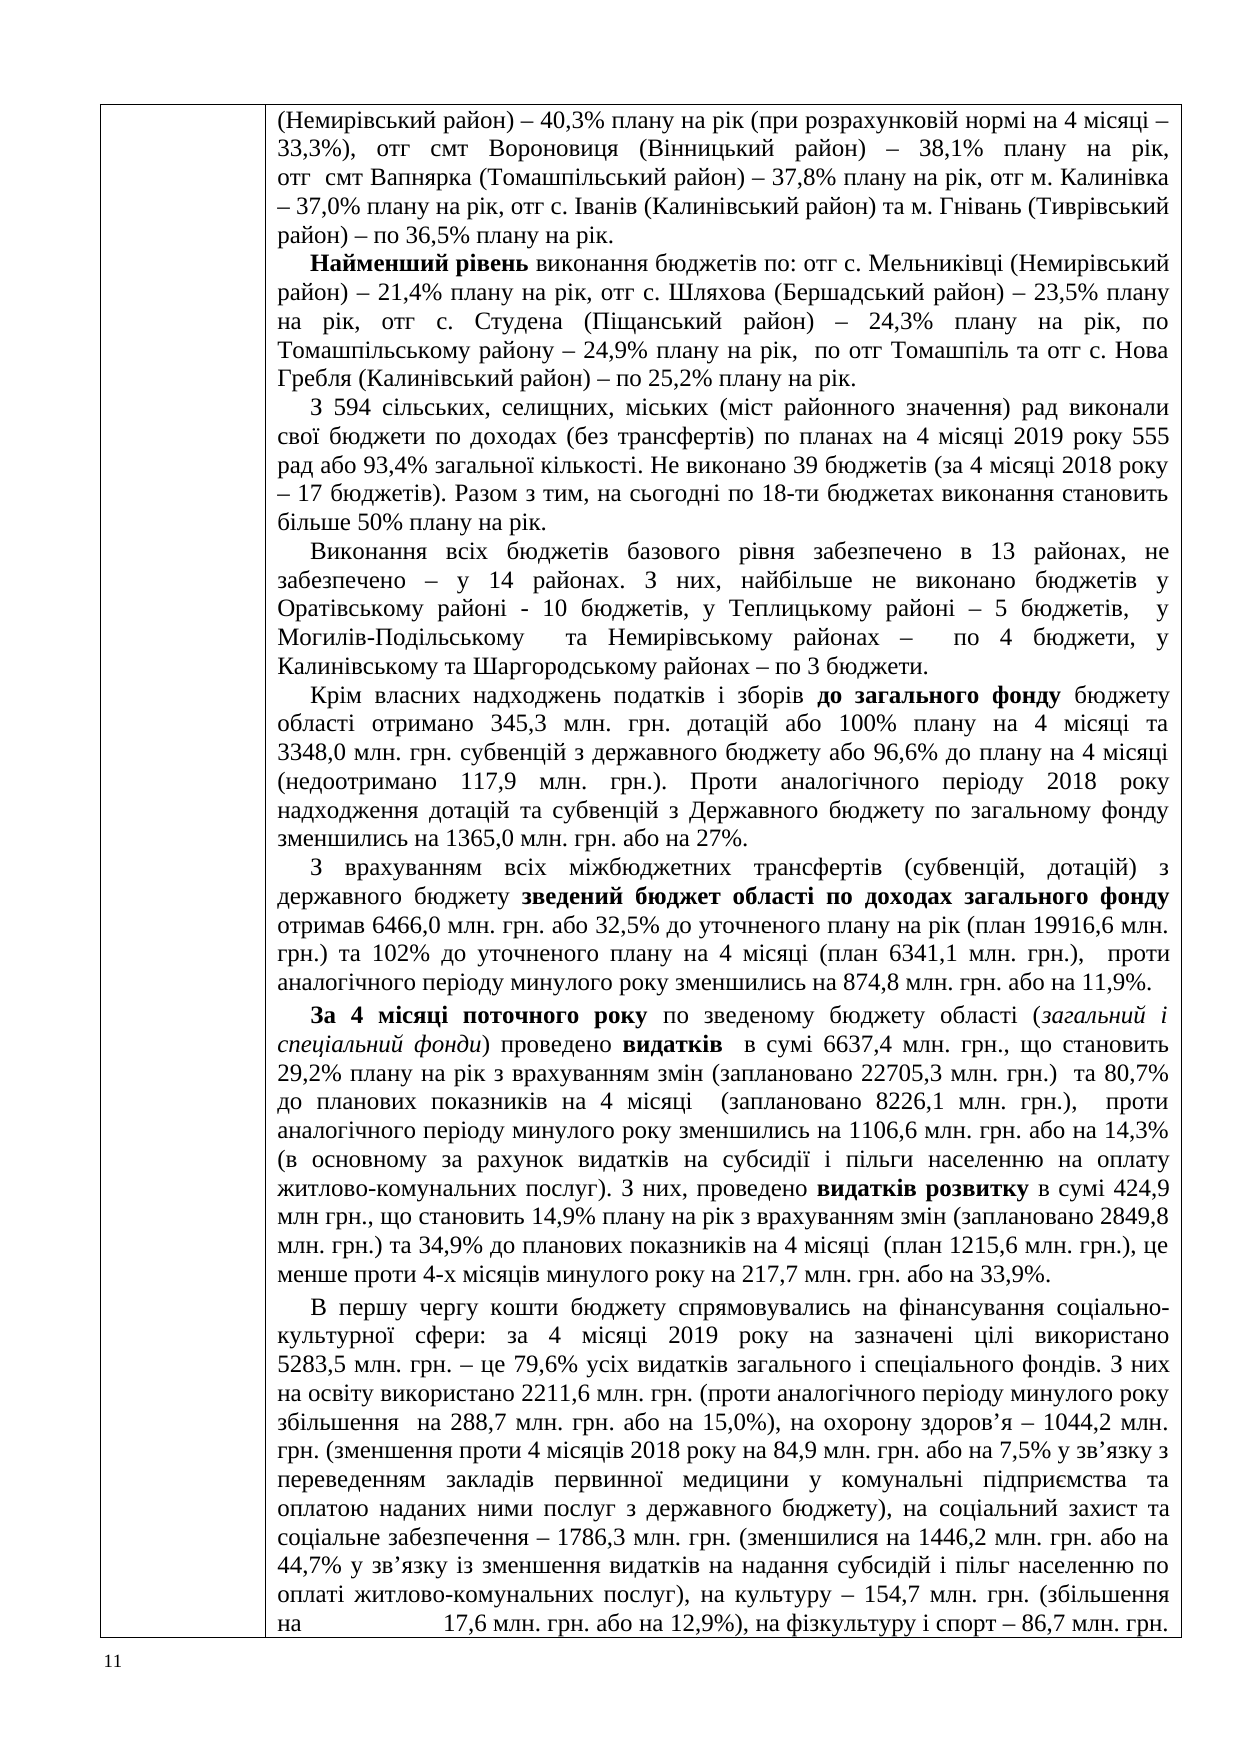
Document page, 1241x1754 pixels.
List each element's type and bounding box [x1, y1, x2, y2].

table_cell [266, 105, 1181, 1637]
table_cell [101, 105, 265, 1637]
